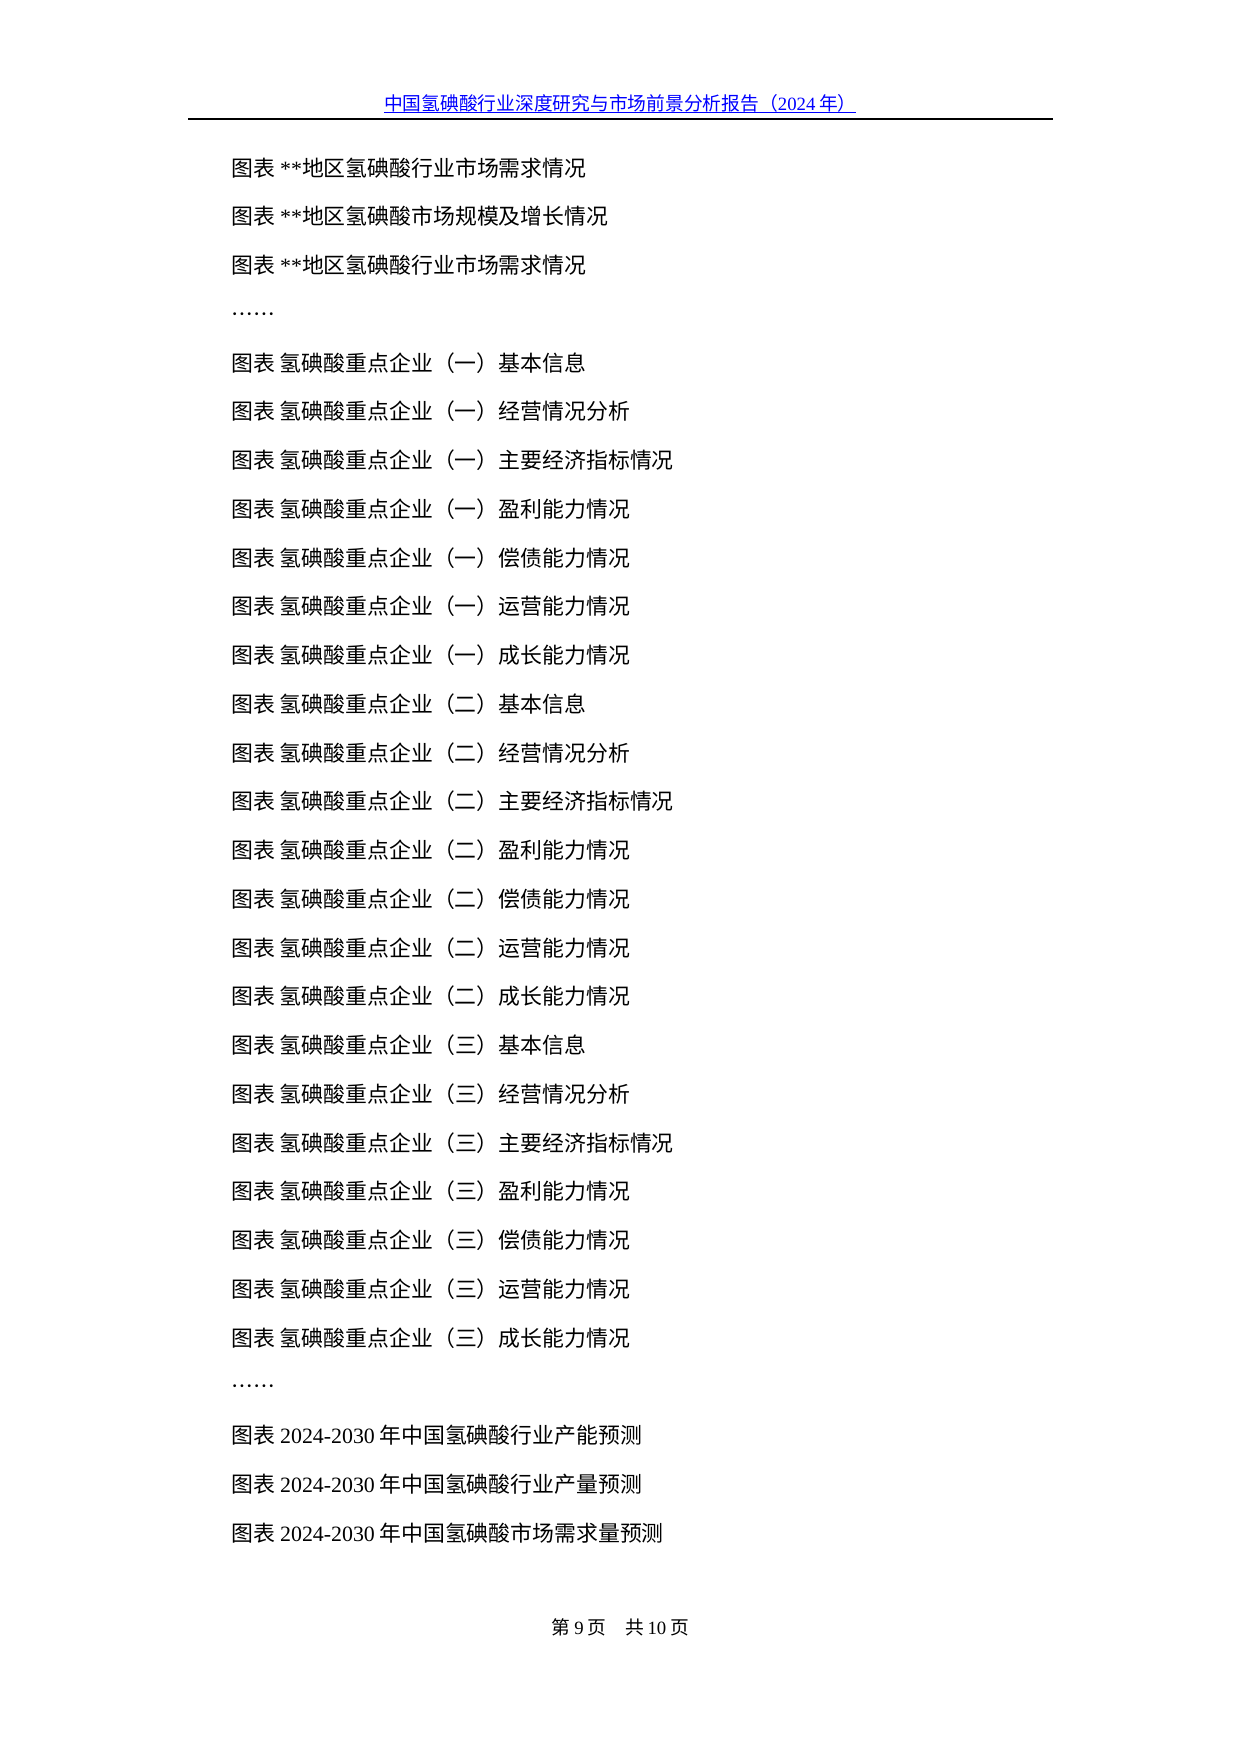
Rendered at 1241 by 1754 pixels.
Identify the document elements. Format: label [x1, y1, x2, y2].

text [187, 150, 1053, 1548]
